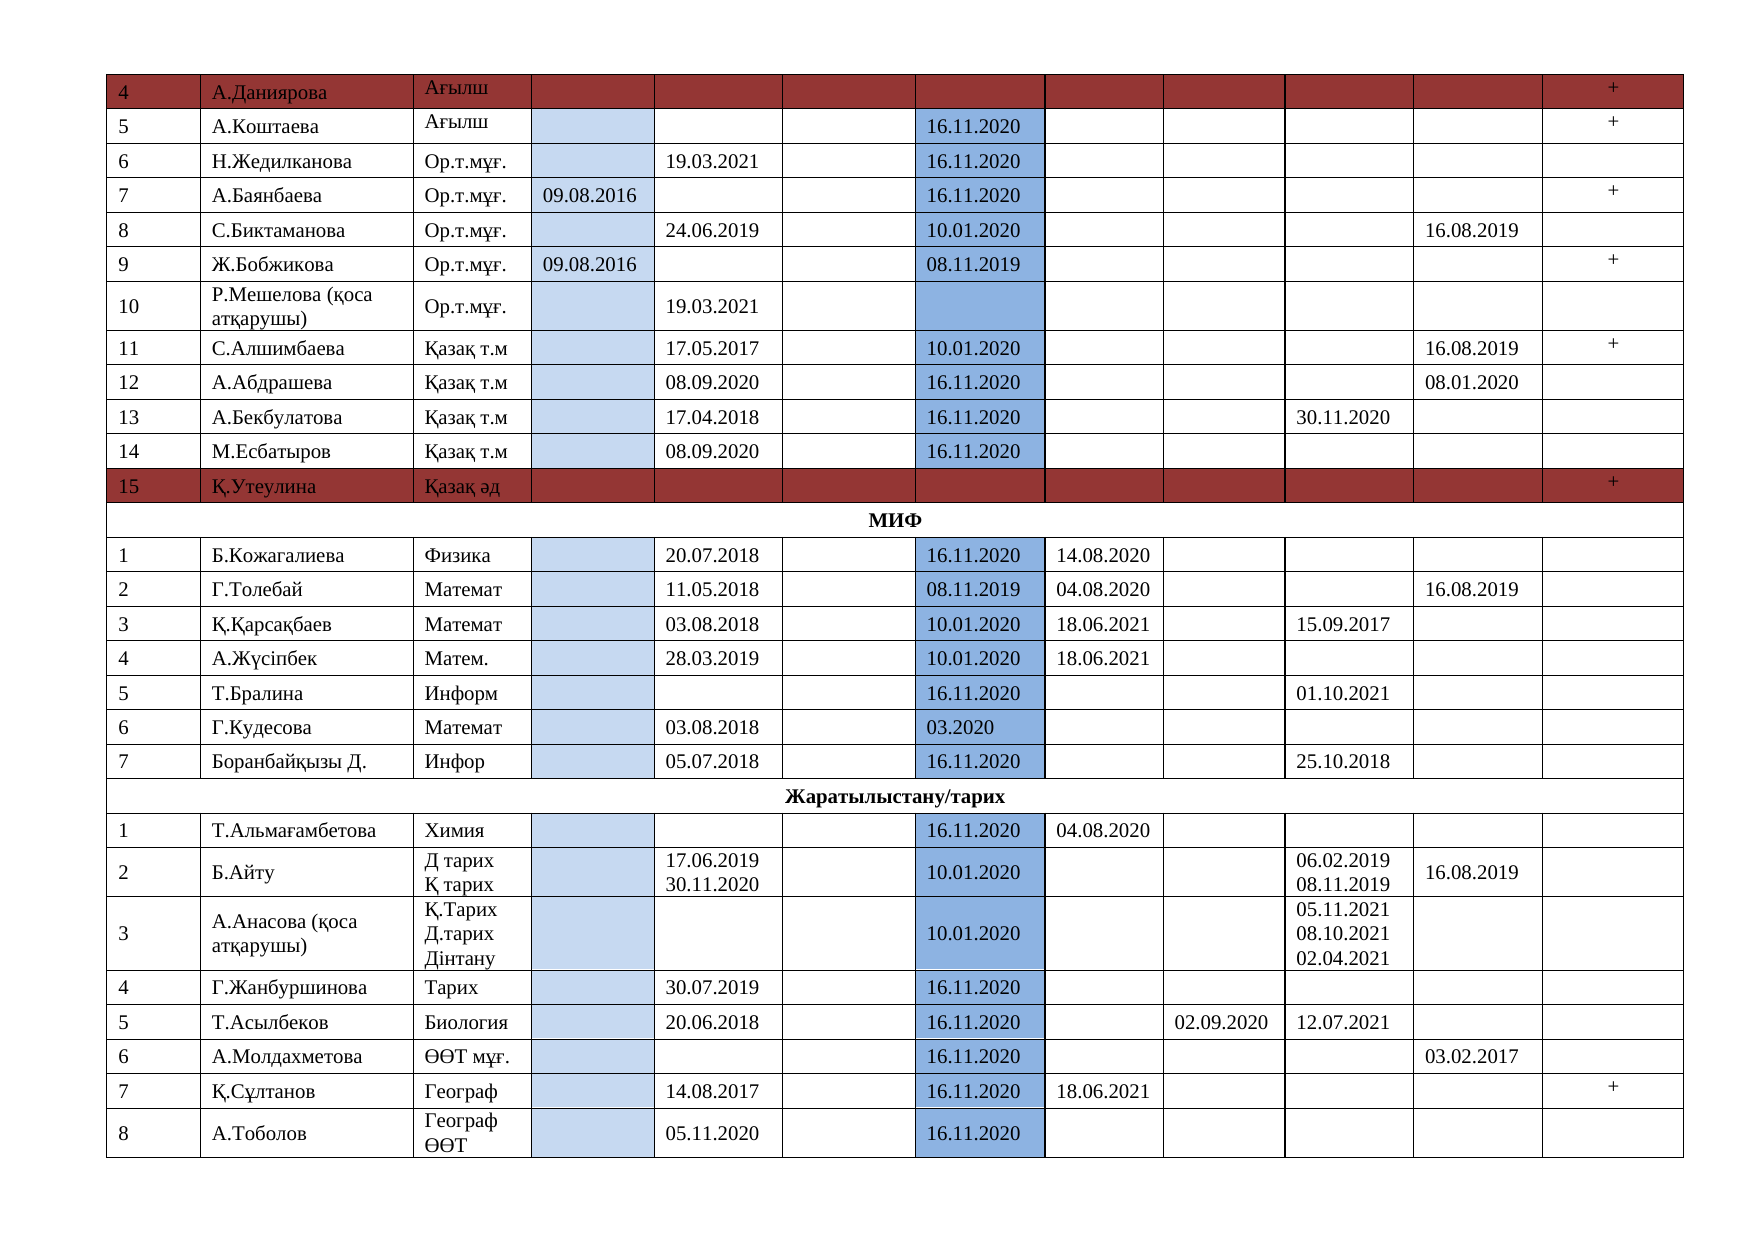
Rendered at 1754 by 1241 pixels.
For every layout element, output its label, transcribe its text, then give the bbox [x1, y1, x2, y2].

table_cell [1414, 641, 1542, 675]
table_cell [783, 572, 915, 606]
table_cell [1414, 538, 1542, 571]
table_cell 13 [107, 400, 200, 433]
table_cell Ор.т.мұғ. [414, 282, 531, 330]
table_cell [783, 676, 915, 709]
table_cell [655, 814, 782, 847]
table_cell 14.08.2017 [655, 1074, 782, 1107]
table_cell [783, 710, 915, 744]
table_cell [1543, 434, 1683, 468]
table_cell 12 [107, 365, 200, 399]
table_cell [1286, 641, 1413, 675]
table_cell [916, 75, 1044, 108]
table_cell Математ [414, 572, 531, 606]
table_cell А.Бекбулатова [201, 400, 413, 433]
table_cell [1164, 814, 1284, 847]
table_cell [1046, 75, 1163, 108]
table_cell Жаратылыстану/тарих [107, 779, 1683, 813]
table_cell [655, 1040, 782, 1073]
table_cell Қ.Сұлтанов [201, 1074, 413, 1107]
table_cell [1543, 814, 1683, 847]
table_cell 8 [107, 1109, 200, 1157]
table_cell 7 [107, 178, 200, 212]
table_cell [783, 331, 915, 364]
table_cell [532, 848, 654, 896]
table_cell Қазақ т.м [414, 434, 531, 468]
table_cell [1164, 400, 1284, 433]
table_cell [1543, 400, 1683, 433]
table_cell [1414, 971, 1542, 1004]
table_cell А.Молдахметова [201, 1040, 413, 1073]
table_cell 3 [107, 897, 200, 969]
table_cell 8 [107, 213, 200, 246]
table_cell [1164, 144, 1284, 177]
table_cell А.Жүсіпбек [201, 641, 413, 675]
table_cell 16.08.2019 [1414, 213, 1542, 246]
table_cell [532, 538, 654, 571]
table_cell 20.06.2018 [655, 1005, 782, 1038]
table_cell [532, 469, 654, 502]
table_cell + [1543, 331, 1683, 364]
table_cell 5 [107, 109, 200, 143]
table_cell [783, 75, 915, 108]
table_cell 18.06.2021 [1046, 607, 1163, 640]
table_cell [1046, 213, 1163, 246]
table_cell [1286, 178, 1413, 212]
table_cell 15.09.2017 [1286, 607, 1413, 640]
table_cell [1543, 641, 1683, 675]
table_cell [1414, 1109, 1542, 1157]
table_cell [1543, 745, 1683, 778]
table_cell [1543, 607, 1683, 640]
table_cell [1164, 1040, 1284, 1073]
table_cell [1046, 710, 1163, 744]
table_cell 14.08.2020 [1046, 538, 1163, 571]
table_cell 17.06.2019 30.11.2020 [655, 848, 782, 896]
table_cell 10.01.2020 [916, 213, 1044, 246]
table_cell [1164, 572, 1284, 606]
table_cell 1 [107, 538, 200, 571]
table_cell 16.11.2020 [916, 434, 1044, 468]
table_cell [532, 434, 654, 468]
table_cell А.Абдрашева [201, 365, 413, 399]
table_cell [1543, 1005, 1683, 1038]
table_cell [1414, 1074, 1542, 1107]
table_cell [1164, 75, 1284, 108]
table_cell [1543, 144, 1683, 177]
table_cell [532, 109, 654, 143]
table_cell Р.Мешелова (қоса атқарушы) [201, 282, 413, 330]
table_cell [1046, 897, 1163, 969]
table_cell [783, 247, 915, 281]
table_cell 16.11.2020 [916, 365, 1044, 399]
table_cell + [1543, 1074, 1683, 1107]
table_cell 7 [107, 1074, 200, 1107]
table_cell [1286, 331, 1413, 364]
table_cell Н.Жедилканова [201, 144, 413, 177]
table_cell [532, 710, 654, 744]
table_cell Ор.т.мұғ. [414, 144, 531, 177]
table_cell 10.01.2020 [916, 331, 1044, 364]
table_cell [1046, 144, 1163, 177]
table_cell 01.10.2021 [1286, 676, 1413, 709]
table_cell [783, 641, 915, 675]
table_cell 30.11.2020 [1286, 400, 1413, 433]
table_cell 5 [107, 1005, 200, 1038]
table_cell 03.08.2018 [655, 710, 782, 744]
table_cell [1164, 109, 1284, 143]
table_cell 19.03.2021 [655, 282, 782, 330]
table_cell 16.11.2020 [916, 538, 1044, 571]
table_cell 16.08.2019 [1414, 331, 1542, 364]
table_cell [1543, 710, 1683, 744]
table_cell 16.11.2020 [916, 745, 1044, 778]
table_cell 28.03.2019 [655, 641, 782, 675]
table_cell Т.Асылбеков [201, 1005, 413, 1038]
table_cell 12.07.2021 [1286, 1005, 1413, 1038]
table_cell [1046, 1040, 1163, 1073]
table_cell [1543, 572, 1683, 606]
table_cell Қазақ әд [414, 469, 531, 502]
table_cell 08.01.2020 [1414, 365, 1542, 399]
table_cell 16.11.2020 [916, 109, 1044, 143]
table_cell 04.08.2020 [1046, 572, 1163, 606]
table_cell Матем. [414, 641, 531, 675]
table_cell 08.11.2019 [916, 572, 1044, 606]
table_cell [655, 247, 782, 281]
table_cell [1164, 1109, 1284, 1157]
table_cell [655, 109, 782, 143]
table_cell 16.11.2020 [916, 178, 1044, 212]
table_cell [1046, 971, 1163, 1004]
table_cell [1046, 400, 1163, 433]
table_cell 16.11.2020 [916, 1074, 1044, 1107]
table_cell [783, 434, 915, 468]
table_cell [916, 282, 1044, 330]
table_cell [532, 365, 654, 399]
table_cell [532, 400, 654, 433]
table_cell 16.08.2019 [1414, 848, 1542, 896]
table_cell 24.06.2019 [655, 213, 782, 246]
table_cell 2 [107, 848, 200, 896]
table_cell [532, 641, 654, 675]
table_cell Ор.т.мұғ. [414, 247, 531, 281]
table_cell [1414, 745, 1542, 778]
table_cell [1164, 710, 1284, 744]
table_cell 10.01.2020 [916, 607, 1044, 640]
table_cell А.Коштаева [201, 109, 413, 143]
table_cell МИФ [107, 503, 1683, 537]
table_cell [1543, 282, 1683, 330]
table_cell А.Тоболов [201, 1109, 413, 1157]
table_cell [1164, 676, 1284, 709]
table_cell 16.08.2019 [1414, 572, 1542, 606]
table_cell [655, 469, 782, 502]
table_cell [1046, 247, 1163, 281]
table_cell Б.Кожагалиева [201, 538, 413, 571]
table_cell А.Баянбаева [201, 178, 413, 212]
table_cell [1286, 434, 1413, 468]
table_cell Биология [414, 1005, 531, 1038]
table_cell Тарих [414, 971, 531, 1004]
table_cell 9 [107, 247, 200, 281]
table_cell [1286, 213, 1413, 246]
table_cell [783, 814, 915, 847]
table_cell [1414, 710, 1542, 744]
table_cell 03.08.2018 [655, 607, 782, 640]
table_cell 05.11.2021 08.10.2021 02.04.2021 [1286, 897, 1413, 969]
table_cell [1414, 607, 1542, 640]
table_cell [783, 607, 915, 640]
table_cell Қазақ т.м [414, 365, 531, 399]
table_cell [1286, 710, 1413, 744]
table_cell [783, 400, 915, 433]
table_cell [1414, 178, 1542, 212]
table_cell [1046, 434, 1163, 468]
table_cell [532, 676, 654, 709]
table_cell 16.11.2020 [916, 400, 1044, 433]
table_cell + [1543, 75, 1683, 108]
table_cell [532, 745, 654, 778]
table_cell Г.Толебай [201, 572, 413, 606]
table_cell [783, 1005, 915, 1038]
table_cell [1286, 538, 1413, 571]
table_cell 3 [107, 607, 200, 640]
table_cell [1046, 178, 1163, 212]
table_cell [783, 469, 915, 502]
table_cell [532, 971, 654, 1004]
table_cell [1543, 365, 1683, 399]
table_cell [1164, 641, 1284, 675]
table_cell 17.04.2018 [655, 400, 782, 433]
table_cell [783, 109, 915, 143]
table_cell 5 [107, 676, 200, 709]
table_cell Математ [414, 607, 531, 640]
table_cell [1046, 848, 1163, 896]
table_cell [1164, 469, 1284, 502]
table_cell [532, 213, 654, 246]
table_cell [1414, 469, 1542, 502]
table_cell Физика [414, 538, 531, 571]
table_cell + [1543, 247, 1683, 281]
table_cell Қ.Тарих Д.тарих Дінтану [414, 897, 531, 969]
table_cell [1543, 897, 1683, 969]
table_cell Ж.Бобжикова [201, 247, 413, 281]
table_cell [783, 365, 915, 399]
table_cell 16.11.2020 [916, 144, 1044, 177]
table_cell [1164, 178, 1284, 212]
table_cell Т.Бралина [201, 676, 413, 709]
table_cell 10.01.2020 [916, 897, 1044, 969]
table_cell 2 [107, 572, 200, 606]
table_cell 7 [107, 745, 200, 778]
table_cell А.Даниярова [201, 75, 413, 108]
table_cell 16.11.2020 [916, 971, 1044, 1004]
table_cell [783, 1040, 915, 1073]
table_cell Г.Кудесова [201, 710, 413, 744]
table_cell Қ.Қарсақбаев [201, 607, 413, 640]
table_cell [1543, 538, 1683, 571]
table_cell [1164, 848, 1284, 896]
table_cell ӨӨТ мұғ. [414, 1040, 531, 1073]
table_cell [1046, 676, 1163, 709]
table_cell [532, 1109, 654, 1157]
table_cell [655, 676, 782, 709]
table_cell Ағылш [414, 75, 531, 108]
table_cell С.Биктаманова [201, 213, 413, 246]
table_cell 10.01.2020 [916, 848, 1044, 896]
table_cell 4 [107, 971, 200, 1004]
table_cell А.Анасова (қоса атқарушы) [201, 897, 413, 969]
table_cell [1164, 1074, 1284, 1107]
table_cell [1286, 282, 1413, 330]
table_cell 16.11.2020 [916, 1040, 1044, 1073]
table_cell [1543, 1109, 1683, 1157]
table_cell [1286, 469, 1413, 502]
table_cell [1286, 109, 1413, 143]
table_cell [1164, 434, 1284, 468]
table_cell 6 [107, 1040, 200, 1073]
table_cell [1414, 109, 1542, 143]
table_cell [1164, 538, 1284, 571]
table_cell [1414, 75, 1542, 108]
table_cell [1164, 331, 1284, 364]
table_cell 09.08.2016 [532, 178, 654, 212]
table_cell [1543, 1040, 1683, 1073]
table_cell [783, 144, 915, 177]
table_cell [1046, 109, 1163, 143]
table_cell [1164, 971, 1284, 1004]
table_cell + [1543, 109, 1683, 143]
table_cell 03.02.2017 [1414, 1040, 1542, 1073]
table_cell [532, 282, 654, 330]
table_cell [1414, 282, 1542, 330]
table_cell [1286, 1109, 1413, 1157]
table_cell [1164, 745, 1284, 778]
table_cell [532, 75, 654, 108]
table_cell 16.11.2020 [916, 814, 1044, 847]
table_cell [783, 848, 915, 896]
table_cell [783, 971, 915, 1004]
table_cell 16.11.2020 [916, 1109, 1044, 1157]
table_cell 16.11.2020 [916, 676, 1044, 709]
table_cell + [1543, 178, 1683, 212]
table_cell [1286, 814, 1413, 847]
table_cell 16.11.2020 [916, 1005, 1044, 1038]
table_cell Географ [414, 1074, 531, 1107]
table_cell [655, 897, 782, 969]
table_cell Ағылш [414, 109, 531, 143]
table_cell [1543, 213, 1683, 246]
table_cell 6 [107, 144, 200, 177]
table_cell [532, 607, 654, 640]
table_cell Б.Айту [201, 848, 413, 896]
table_cell [1046, 331, 1163, 364]
table_cell [1286, 572, 1413, 606]
table_cell [783, 897, 915, 969]
table_cell [532, 814, 654, 847]
table_cell [1164, 607, 1284, 640]
table_cell Географ ӨӨТ [414, 1109, 531, 1157]
table_cell 18.06.2021 [1046, 641, 1163, 675]
table_cell [1286, 247, 1413, 281]
table_cell [1286, 365, 1413, 399]
table_cell [1414, 814, 1542, 847]
table_cell 11 [107, 331, 200, 364]
table_cell [1543, 848, 1683, 896]
table_cell [1164, 282, 1284, 330]
table_cell Г.Жанбуршинова [201, 971, 413, 1004]
table_cell Д тарих Қ тарих [414, 848, 531, 896]
table_cell [1414, 400, 1542, 433]
table_cell [532, 1074, 654, 1107]
table_cell [1414, 897, 1542, 969]
table_cell 09.08.2016 [532, 247, 654, 281]
table_cell [655, 178, 782, 212]
table_cell [1414, 1005, 1542, 1038]
table_cell [916, 469, 1044, 502]
table_cell 02.09.2020 [1164, 1005, 1284, 1038]
table_cell [532, 572, 654, 606]
table_cell [1543, 676, 1683, 709]
table_cell Инфор [414, 745, 531, 778]
table_cell [1164, 247, 1284, 281]
table_cell [1543, 971, 1683, 1004]
table_cell 10 [107, 282, 200, 330]
table_cell 06.02.2019 08.11.2019 [1286, 848, 1413, 896]
table_cell 08.09.2020 [655, 365, 782, 399]
table_cell 25.10.2018 [1286, 745, 1413, 778]
table_cell 6 [107, 710, 200, 744]
table_cell [1046, 365, 1163, 399]
table_cell 14 [107, 434, 200, 468]
table_cell 11.05.2018 [655, 572, 782, 606]
table_cell Қ.Утеулина [201, 469, 413, 502]
table_cell С.Алшимбаева [201, 331, 413, 364]
table_cell Боранбайқызы Д. [201, 745, 413, 778]
table_cell 4 [107, 641, 200, 675]
table_cell Қазақ т.м [414, 400, 531, 433]
table_cell [1414, 676, 1542, 709]
table_cell 03.2020 [916, 710, 1044, 744]
table_cell 05.07.2018 [655, 745, 782, 778]
table_cell [1286, 1074, 1413, 1107]
table_cell 10.01.2020 [916, 641, 1044, 675]
table_cell [783, 178, 915, 212]
table_cell Химия [414, 814, 531, 847]
table_cell [1046, 469, 1163, 502]
table_cell [1046, 1109, 1163, 1157]
table_cell М.Есбатыров [201, 434, 413, 468]
table_cell [1414, 144, 1542, 177]
table_cell [1414, 434, 1542, 468]
table_cell Т.Альмағамбетова [201, 814, 413, 847]
table_cell [783, 1074, 915, 1107]
table_cell [532, 331, 654, 364]
table_cell Математ [414, 710, 531, 744]
table_cell [532, 1040, 654, 1073]
table_cell 19.03.2021 [655, 144, 782, 177]
table_cell [1046, 282, 1163, 330]
table_cell [1164, 897, 1284, 969]
table_cell [1286, 971, 1413, 1004]
table_cell [1414, 247, 1542, 281]
table_cell 05.11.2020 [655, 1109, 782, 1157]
table_cell [783, 213, 915, 246]
table_cell 04.08.2020 [1046, 814, 1163, 847]
table_cell [783, 538, 915, 571]
table_cell [1286, 1040, 1413, 1073]
table_cell 17.05.2017 [655, 331, 782, 364]
table_cell Ор.т.мұғ. [414, 213, 531, 246]
table_cell [1046, 745, 1163, 778]
table_cell [532, 1005, 654, 1038]
table_cell 20.07.2018 [655, 538, 782, 571]
table_cell 1 [107, 814, 200, 847]
table_cell [532, 144, 654, 177]
table_cell [1286, 75, 1413, 108]
table_cell 08.11.2019 [916, 247, 1044, 281]
table_cell 15 [107, 469, 200, 502]
table_cell [1046, 1005, 1163, 1038]
table_cell Информ [414, 676, 531, 709]
table_cell 4 [107, 75, 200, 108]
table_cell [1164, 365, 1284, 399]
table_cell [655, 75, 782, 108]
table_cell 08.09.2020 [655, 434, 782, 468]
table_cell [532, 897, 654, 969]
table_cell [1164, 213, 1284, 246]
table_cell Ор.т.мұғ. [414, 178, 531, 212]
table_cell 30.07.2019 [655, 971, 782, 1004]
table_cell [1286, 144, 1413, 177]
table_cell Қазақ т.м [414, 331, 531, 364]
table_cell [783, 745, 915, 778]
table_cell + [1543, 469, 1683, 502]
table_cell [783, 1109, 915, 1157]
table_cell 18.06.2021 [1046, 1074, 1163, 1107]
table_cell [783, 282, 915, 330]
